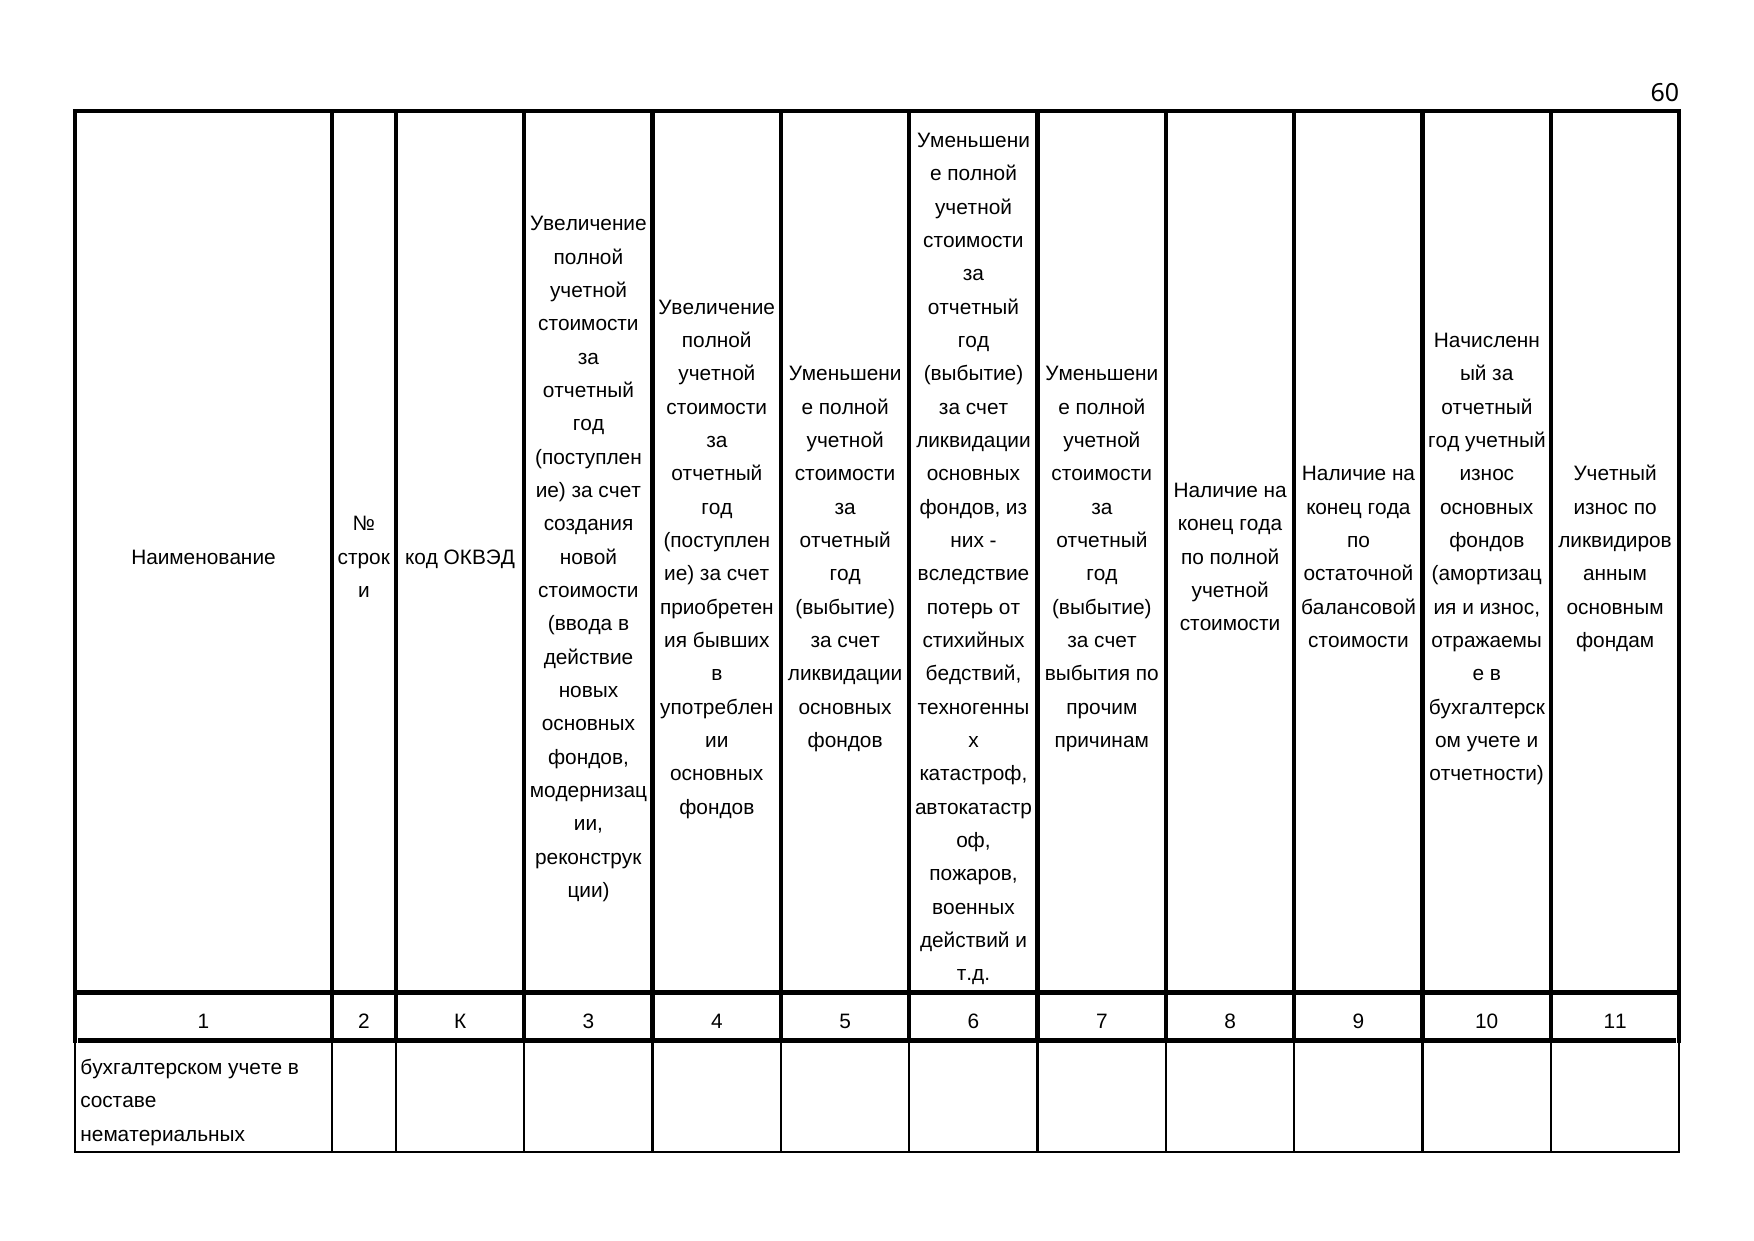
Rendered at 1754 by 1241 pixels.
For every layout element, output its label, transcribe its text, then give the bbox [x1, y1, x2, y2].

table_cell 9 [1296, 995, 1420, 1038]
table_cell [910, 1043, 1036, 1151]
table_cell 2 [334, 995, 394, 1038]
table_cell [397, 1043, 523, 1151]
table_header Увеличение полной учетной стоимости за отчетный год (поступление) за счет приобретения бывших в употреблении основных фондов [655, 113, 779, 990]
table_cell [1039, 1043, 1165, 1151]
table_cell [654, 1043, 780, 1151]
table_header Наличие на конец года по полной учетной стоимости [1168, 113, 1292, 990]
table_header Наименование [77, 113, 330, 990]
table_header Начисленный за отчетный год учетный износ основных фондов (амортизация и износ, отражаемые в бухгалтерском учете и отчетности) [1425, 113, 1549, 990]
table_header Учетный износ по ликвидированным основным фондам [1553, 113, 1677, 990]
table_header Уменьшение полной учетной стоимости за отчетный год (выбытие) за счет выбытия по прочим причинам [1040, 113, 1164, 990]
table_cell [525, 1043, 651, 1151]
table_cell 4 [655, 995, 779, 1038]
table_cell 1 [77, 995, 330, 1038]
table_cell К [398, 995, 522, 1038]
table_cell 10 [1425, 995, 1549, 1038]
table_cell 11 [1553, 995, 1677, 1038]
table_cell 5 [783, 995, 907, 1038]
table_cell [782, 1043, 908, 1151]
table_cell [1424, 1043, 1550, 1151]
table_cell [333, 1043, 395, 1151]
table_cell 8 [1168, 995, 1292, 1038]
table_header Уменьшение полной учетной стоимости за отчетный год (выбытие) за счет ликвидации основных фондов [783, 113, 907, 990]
table_cell Полная учетная стоимость контрактов, договоров аренды, лицензий, отражаемых в бухгалтерском учете в составе нематериальных активов, [76, 1038, 331, 1151]
table_cell 3 [526, 995, 650, 1038]
table_cell 7 [1040, 995, 1164, 1038]
table_cell 6 [911, 995, 1035, 1038]
table_header № строки [334, 113, 394, 990]
table_header Наличие на конец года по остаточной балансовой стоимости [1296, 113, 1420, 990]
table_cell [1295, 1043, 1421, 1151]
table_header код ОКВЭД [398, 113, 522, 990]
table_cell [1167, 1043, 1293, 1151]
table_cell [1552, 1038, 1678, 1151]
